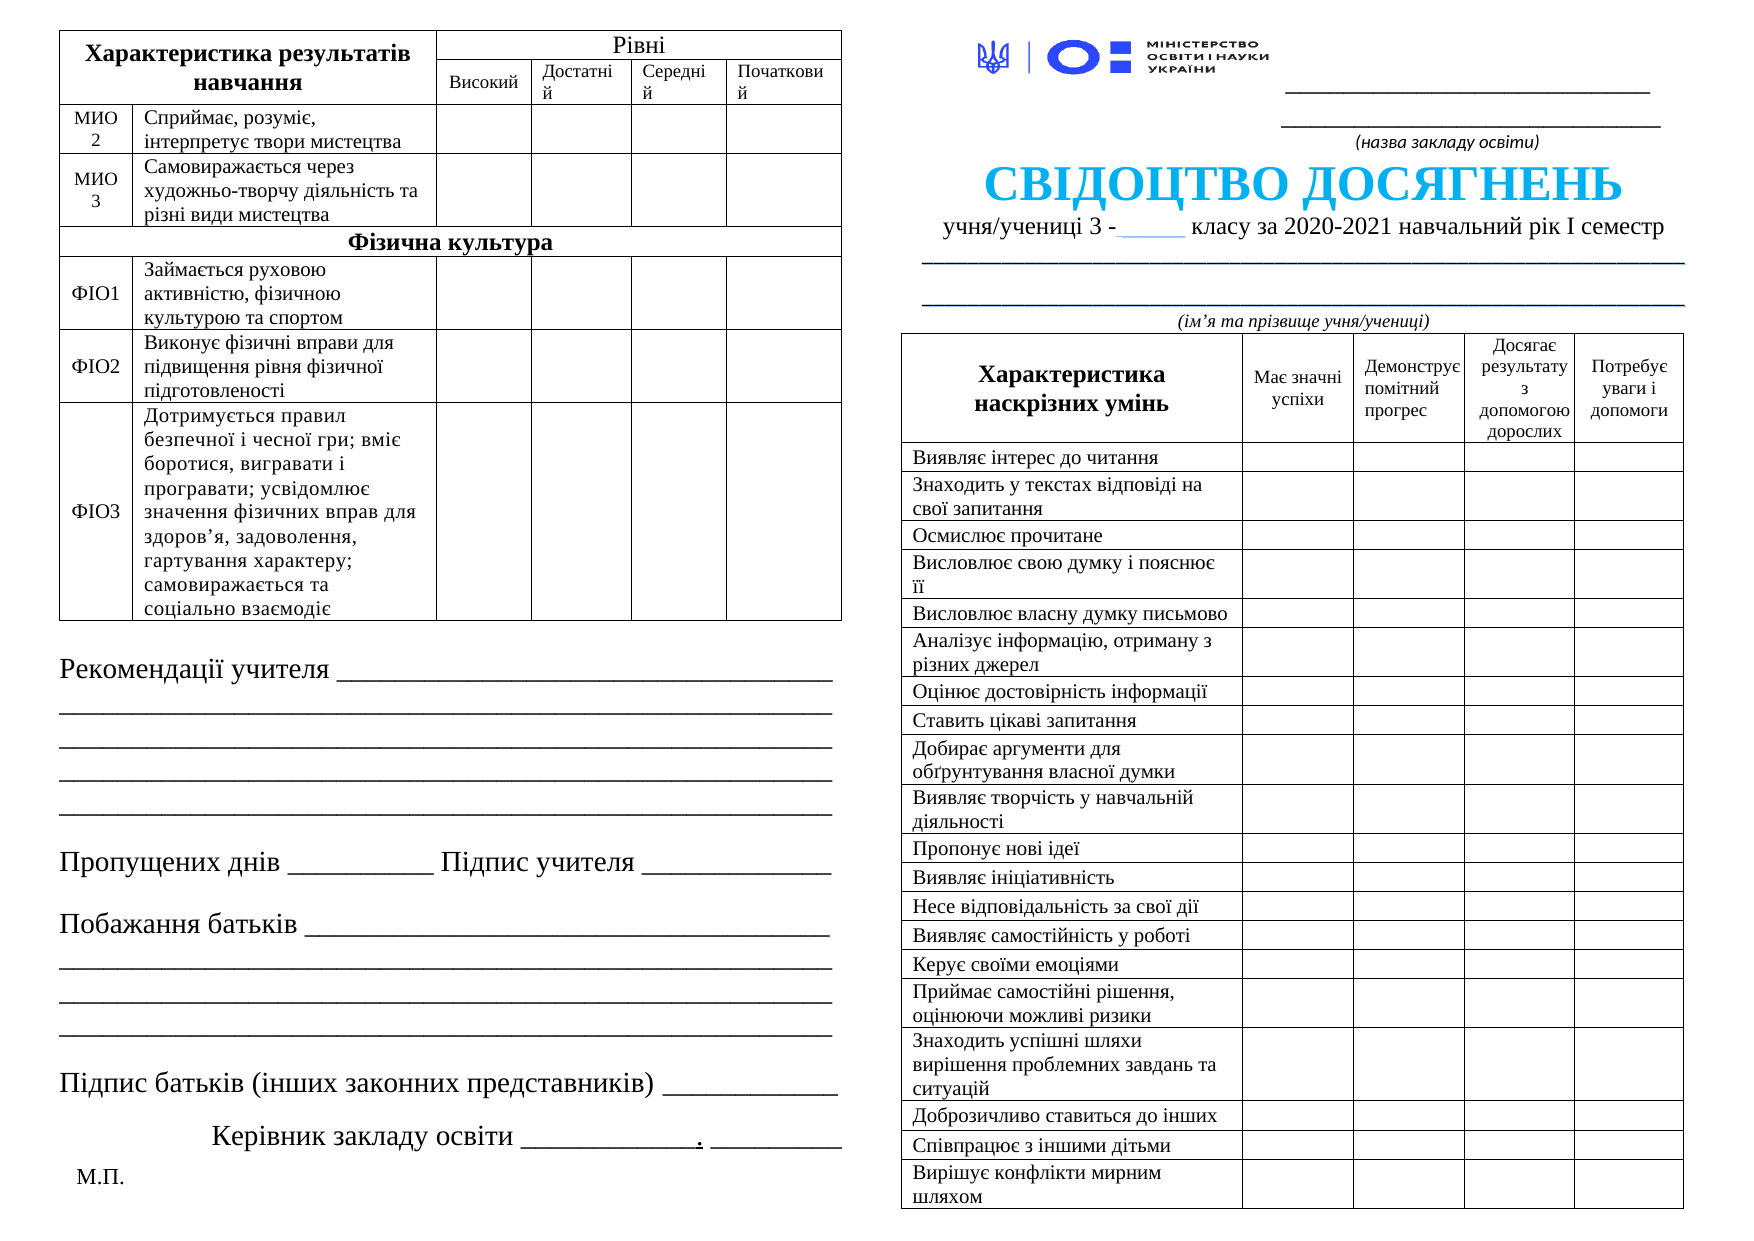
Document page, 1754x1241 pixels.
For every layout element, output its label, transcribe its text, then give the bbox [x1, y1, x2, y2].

table_cell Виявляє творчість у навчальній діяльності [902, 785, 1242, 833]
table_cell Знаходить успішні шляхи вирішення проблемних завдань та ситуацій [902, 1028, 1242, 1100]
table_cell [1575, 706, 1683, 734]
text учня/учениці 3 - _____ класу за 2020-2021 навчальний рік І семестр [912, 211, 1695, 239]
table_cell [437, 403, 531, 620]
text Побажання батьків ____________________________________ [59, 906, 842, 939]
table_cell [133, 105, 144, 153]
table_cell Виявляє самостійність у роботі [902, 921, 1242, 949]
table_cell [1243, 550, 1353, 598]
table_cell [727, 330, 841, 402]
text Рекомендації учителя __________________________________ [59, 651, 842, 684]
table_cell [1575, 979, 1683, 1027]
table_cell [532, 403, 631, 620]
table_cell [1354, 677, 1464, 705]
table_cell [1354, 921, 1464, 949]
table_cell Доброзичливо ставиться до інших [902, 1101, 1242, 1129]
table_cell [1354, 706, 1464, 734]
table_cell [1243, 785, 1353, 833]
table_cell Достатній [532, 60, 631, 103]
table_cell [437, 154, 531, 226]
table_cell [1354, 1028, 1464, 1100]
table_cell [1354, 1160, 1464, 1208]
table_cell МИО2 [60, 105, 132, 153]
table_cell Добирає аргументи для обґрунтування власної думки [902, 735, 1242, 783]
table_header Характеристика наскрізних умінь [902, 334, 1242, 442]
table_cell [1465, 472, 1574, 520]
table_cell [1575, 735, 1683, 783]
table_cell [727, 257, 841, 329]
table_cell [1575, 1131, 1683, 1158]
table_cell [1354, 443, 1464, 471]
table_cell [1465, 599, 1574, 627]
text Керівник закладу освіти ____________. _________ [59, 1118, 842, 1151]
table_cell [1575, 1101, 1683, 1129]
table_cell [1354, 550, 1464, 598]
table_cell [1243, 735, 1353, 783]
table_cell [1354, 950, 1464, 978]
text М.П. [59, 1163, 842, 1190]
table_cell [1465, 834, 1574, 862]
table_cell [532, 330, 631, 402]
table_cell [1243, 834, 1353, 862]
table_cell [532, 105, 631, 153]
table_cell [1575, 677, 1683, 705]
table_cell [1465, 785, 1574, 833]
table_cell [1575, 443, 1683, 471]
table_cell [1575, 863, 1683, 891]
table_cell [1243, 1028, 1353, 1100]
table_cell Високий [437, 60, 531, 103]
table_header Демонструє помітний прогрес [1354, 334, 1464, 442]
table_cell Вирішує конфлікти мирним шляхом [902, 1160, 1242, 1208]
table_cell [1465, 443, 1574, 471]
table_cell [1465, 979, 1574, 1027]
table_cell [727, 105, 841, 153]
table_cell [632, 257, 726, 329]
table_cell [1575, 628, 1683, 676]
table_cell [1243, 521, 1353, 549]
table_cell Займається руховою активністю, фізичною культурою та спортом [326, 257, 436, 329]
table_cell Керує своїми емоціями [902, 950, 1242, 978]
text ____________________________________________________________________________________________________________________________________________________________________________________________________________________ [59, 684, 842, 819]
table_cell [632, 154, 726, 226]
table_cell Середній [632, 60, 726, 103]
table_cell [727, 154, 841, 226]
table_cell [1575, 834, 1683, 862]
table_cell [1575, 599, 1683, 627]
table_cell ФІО2 [60, 330, 132, 402]
table_cell [1243, 1131, 1353, 1158]
table_cell Співпрацює з іншими дітьми [902, 1131, 1242, 1158]
table_cell [1575, 921, 1683, 949]
table_cell [1575, 1028, 1683, 1100]
table_cell Фізична культура [60, 227, 841, 256]
table_cell [1243, 950, 1353, 978]
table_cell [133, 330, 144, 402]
table_cell [1354, 979, 1464, 1027]
table_cell Осмислює прочитане [902, 521, 1242, 549]
table_cell [1354, 863, 1464, 891]
table_cell [532, 154, 631, 226]
table_cell [1465, 921, 1574, 949]
table_cell [632, 330, 726, 402]
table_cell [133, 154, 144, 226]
text ___________________________________________________________________ [912, 281, 1695, 309]
table_cell Висловлює власну думку письмово [902, 599, 1242, 627]
table_cell [437, 330, 531, 402]
table_cell Оцінює достовірність інформації [902, 677, 1242, 705]
table_cell [1354, 735, 1464, 783]
picture [957, 29, 1286, 91]
table_cell [1243, 1101, 1353, 1129]
table_cell [1465, 892, 1574, 920]
table_cell [1354, 785, 1464, 833]
table_cell Виконує фізичні вправи для підвищення рівня фізичної підготовленості [285, 330, 436, 402]
table_cell Знаходить у текстах відповіді на свої запитання [902, 472, 1242, 520]
table_cell Самовиражається через художньо-творчу діяльність та різні види мистецтва [330, 154, 436, 226]
table_cell Початковий [727, 60, 841, 103]
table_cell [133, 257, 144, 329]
table_cell [1243, 443, 1353, 471]
table_header Потребує уваги і допомоги [1575, 334, 1683, 442]
table_cell [437, 105, 531, 153]
table_header Характеристика результатів навчання [60, 31, 436, 103]
table_cell [1243, 1160, 1353, 1208]
table_cell [1465, 706, 1574, 734]
table_cell [1243, 892, 1353, 920]
table_cell [1465, 1101, 1574, 1129]
table_cell [632, 403, 726, 620]
table_cell Сприймає, розуміє, інтерпретує твори мистецтва [316, 105, 436, 153]
table_header Рівні [437, 31, 841, 59]
table_header Має значні успіхи [1243, 334, 1353, 442]
table_cell Дотримується правил безпечної і чесної гри; вміє боротися, вигравати і програвати; усвідомлює значення фізичних вправ для здоров’я, задоволення, гартування характеру; самовиражається та соціально взаємодіє [133, 403, 436, 620]
table_cell МИО3 [60, 154, 132, 226]
table_header Досягає результату з допомогою дорослих [1465, 334, 1574, 442]
table_cell Несе відповідальність за свої дії [902, 892, 1242, 920]
table_cell [1354, 892, 1464, 920]
table_cell [1354, 521, 1464, 549]
table_cell [1354, 472, 1464, 520]
text __________________________ [1207, 97, 1695, 130]
table_cell [1243, 921, 1353, 949]
table_cell [1243, 863, 1353, 891]
table_cell [1465, 735, 1574, 783]
table_cell ФІО1 [60, 257, 132, 329]
table_cell Приймає самостійні рішення, оцінюючи можливі ризики [902, 979, 1242, 1027]
table_cell [1354, 834, 1464, 862]
table_cell [727, 403, 841, 620]
text Пропущених днів __________ Підпис учителя _____________ [59, 844, 842, 877]
table_cell Виявляє ініціативність [902, 863, 1242, 891]
table_cell [1465, 1028, 1574, 1100]
table_cell [1354, 1101, 1464, 1129]
table_cell [1354, 1131, 1464, 1158]
table_cell [1465, 550, 1574, 598]
table_cell [1465, 628, 1574, 676]
table_cell [1354, 628, 1464, 676]
text Підпис батьків (інших законних представників) ____________ [59, 1065, 842, 1099]
table_cell [1354, 599, 1464, 627]
table_cell [1465, 1131, 1574, 1158]
table_cell [1243, 979, 1353, 1027]
table_cell [1465, 521, 1574, 549]
table_cell Пропонує нові ідеї [902, 834, 1242, 862]
table_cell [1575, 521, 1683, 549]
table_cell [532, 257, 631, 329]
table_cell Аналізує інформацію, отриману з різних джерел [902, 628, 1242, 676]
table_cell [1575, 892, 1683, 920]
table_cell [1575, 1160, 1683, 1208]
table_cell [1575, 550, 1683, 598]
text _______________________________________________________________________________________________________________________________________________________________ [59, 939, 842, 1040]
text ___________________________________________________________________ [912, 239, 1695, 267]
table_cell Ставить цікаві запитання [902, 706, 1242, 734]
table_cell [1575, 950, 1683, 978]
text СВІДОЦТВО ДОСЯГНЕНЬ [912, 153, 1695, 211]
table_cell [1465, 950, 1574, 978]
table_cell ФІО3 [60, 403, 132, 620]
table_cell [1575, 472, 1683, 520]
table_cell [1243, 472, 1353, 520]
table_cell [1243, 599, 1353, 627]
table_cell [632, 105, 726, 153]
text (назва закладу освіти) [1281, 130, 1695, 153]
table_cell Висловлює свою думку і пояснює її [902, 550, 1242, 598]
text (ім’я та прізвище учня/учениці) [912, 309, 1695, 331]
table_cell [1243, 706, 1353, 734]
table_cell [1465, 677, 1574, 705]
table_cell [437, 257, 531, 329]
table_cell [1465, 863, 1574, 891]
table_cell [1243, 628, 1353, 676]
table_cell [1575, 785, 1683, 833]
table_cell [1243, 677, 1353, 705]
table_cell [1465, 1160, 1574, 1208]
table_cell Виявляє інтерес до читання [902, 443, 1242, 471]
